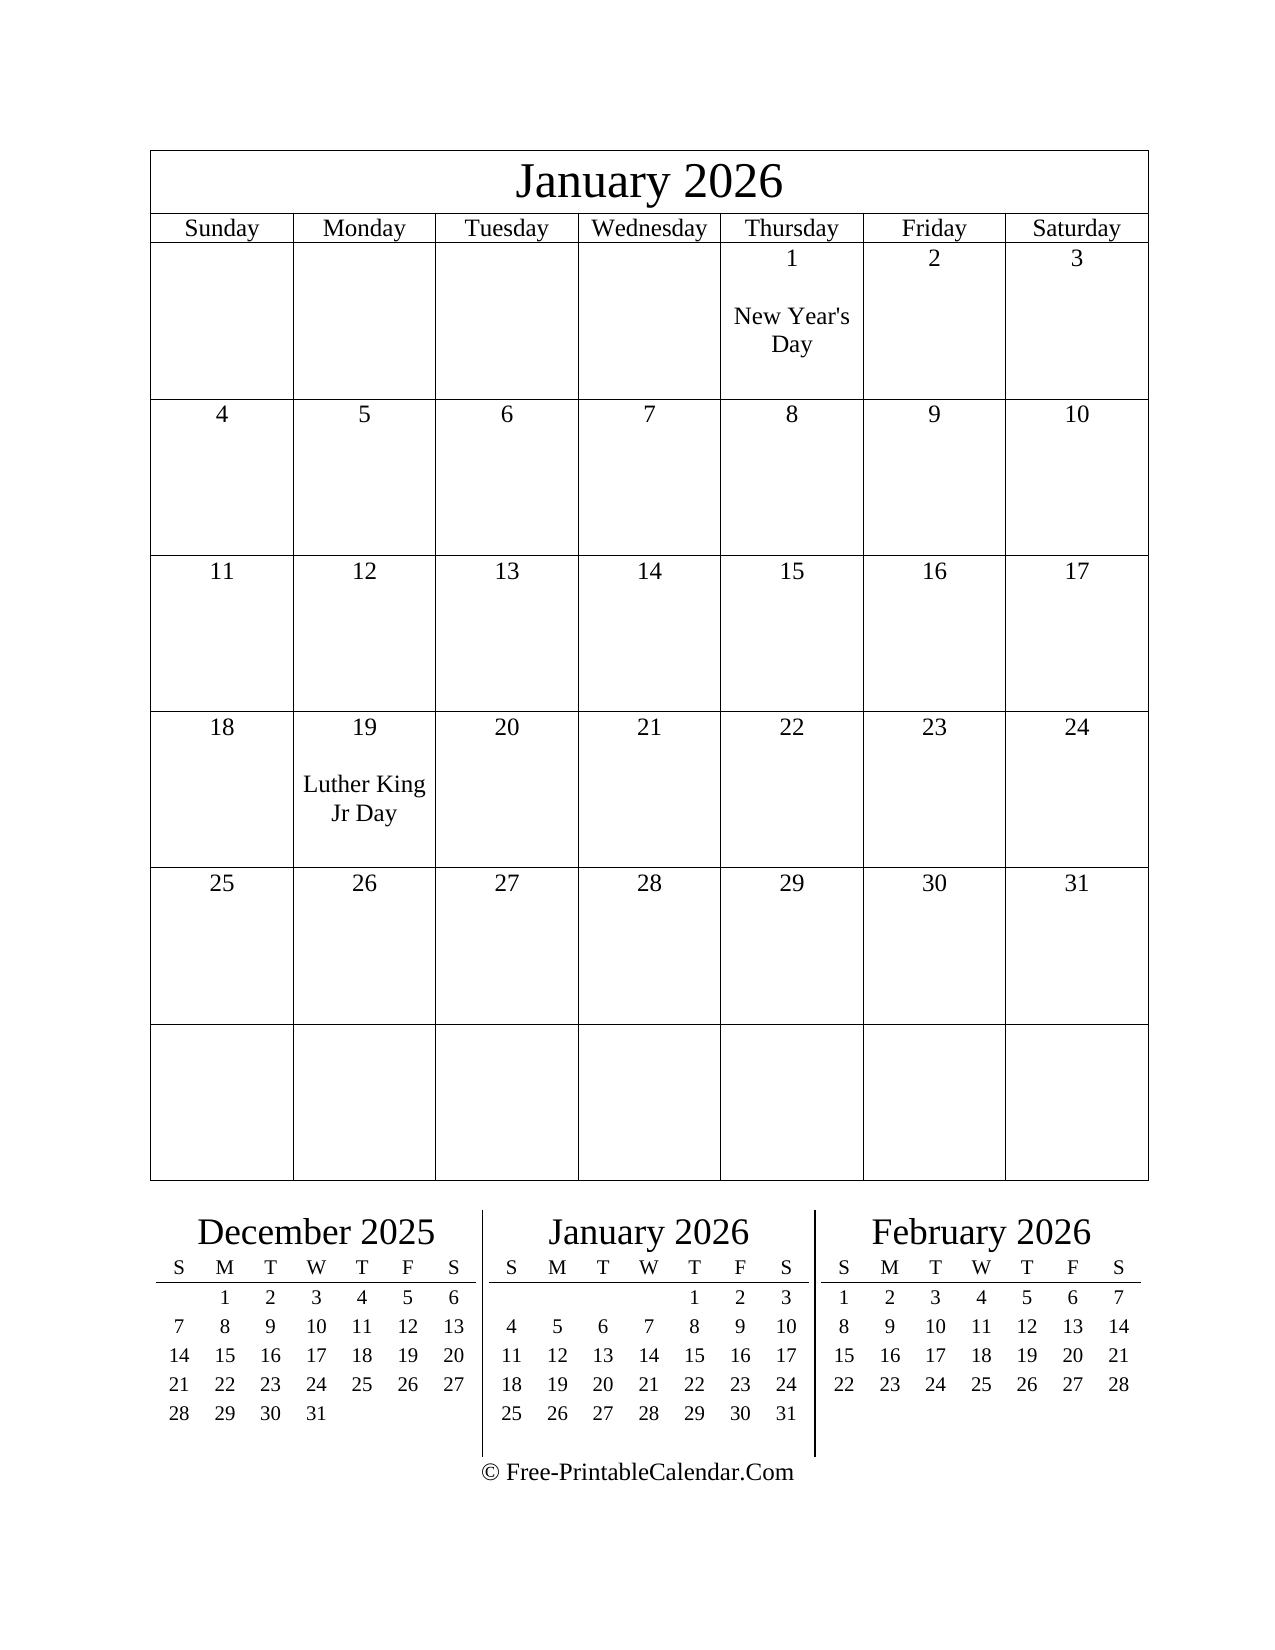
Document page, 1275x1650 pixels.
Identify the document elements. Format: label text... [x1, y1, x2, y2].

table_cell 31 [1006, 868, 1148, 1023]
table_cell [436, 243, 578, 398]
table_cell 7 [579, 400, 720, 555]
table_cell 28 [579, 868, 720, 1023]
table_cell 23 [864, 712, 1005, 867]
table_cell [579, 1025, 720, 1180]
table_cell Saturday [1006, 214, 1148, 242]
table_cell 26 [294, 868, 435, 1023]
table_cell 21 [579, 712, 720, 867]
table_cell [1006, 1025, 1148, 1180]
table_cell 2 [864, 243, 1005, 398]
table_cell [294, 243, 435, 398]
table_cell 10 [1006, 400, 1148, 555]
table_cell 4 [151, 400, 293, 555]
table_header [816, 1210, 1147, 1457]
table_header [150, 1210, 482, 1457]
table_cell 15 [721, 556, 863, 711]
table_cell 5 [294, 400, 435, 555]
table_cell 27 [436, 868, 578, 1023]
table_header January 2026 [151, 151, 1148, 212]
table_cell 11 [151, 556, 293, 711]
table_cell 30 [864, 868, 1005, 1023]
table_cell Sunday [151, 214, 293, 242]
table_cell 17 [1006, 556, 1148, 711]
table_cell 24 [1006, 712, 1148, 867]
table_cell 12 [294, 556, 435, 711]
table_cell [436, 1025, 578, 1180]
table_cell [579, 243, 720, 398]
table_header [483, 1210, 814, 1457]
table_cell Tuesday [436, 214, 578, 242]
table_cell 13 [436, 556, 578, 711]
table_cell [151, 1025, 293, 1180]
table_cell Wednesday [579, 214, 720, 242]
table_cell 18 [151, 712, 293, 867]
table_cell 6 [436, 400, 578, 555]
table_cell 29 [721, 868, 863, 1023]
table_cell [864, 1025, 1005, 1180]
text © Free-PrintableCalendar.Com [150, 1457, 1125, 1486]
table_cell 19 Luther King Jr Day [294, 712, 435, 867]
table_cell Monday [294, 214, 435, 242]
table_cell Friday [864, 214, 1005, 242]
table_cell 16 [864, 556, 1005, 711]
table_cell 22 [721, 712, 863, 867]
table_cell 3 [1006, 243, 1148, 398]
table_cell 20 [436, 712, 578, 867]
table_cell 14 [579, 556, 720, 711]
table_cell 25 [151, 868, 293, 1023]
table_cell [294, 1025, 435, 1180]
table_cell Thursday [721, 214, 863, 242]
table_cell 1 New Year's Day [721, 243, 863, 398]
table_cell [721, 1025, 863, 1180]
table_cell 9 [864, 400, 1005, 555]
table_cell [151, 243, 293, 398]
table_cell 8 [721, 400, 863, 555]
